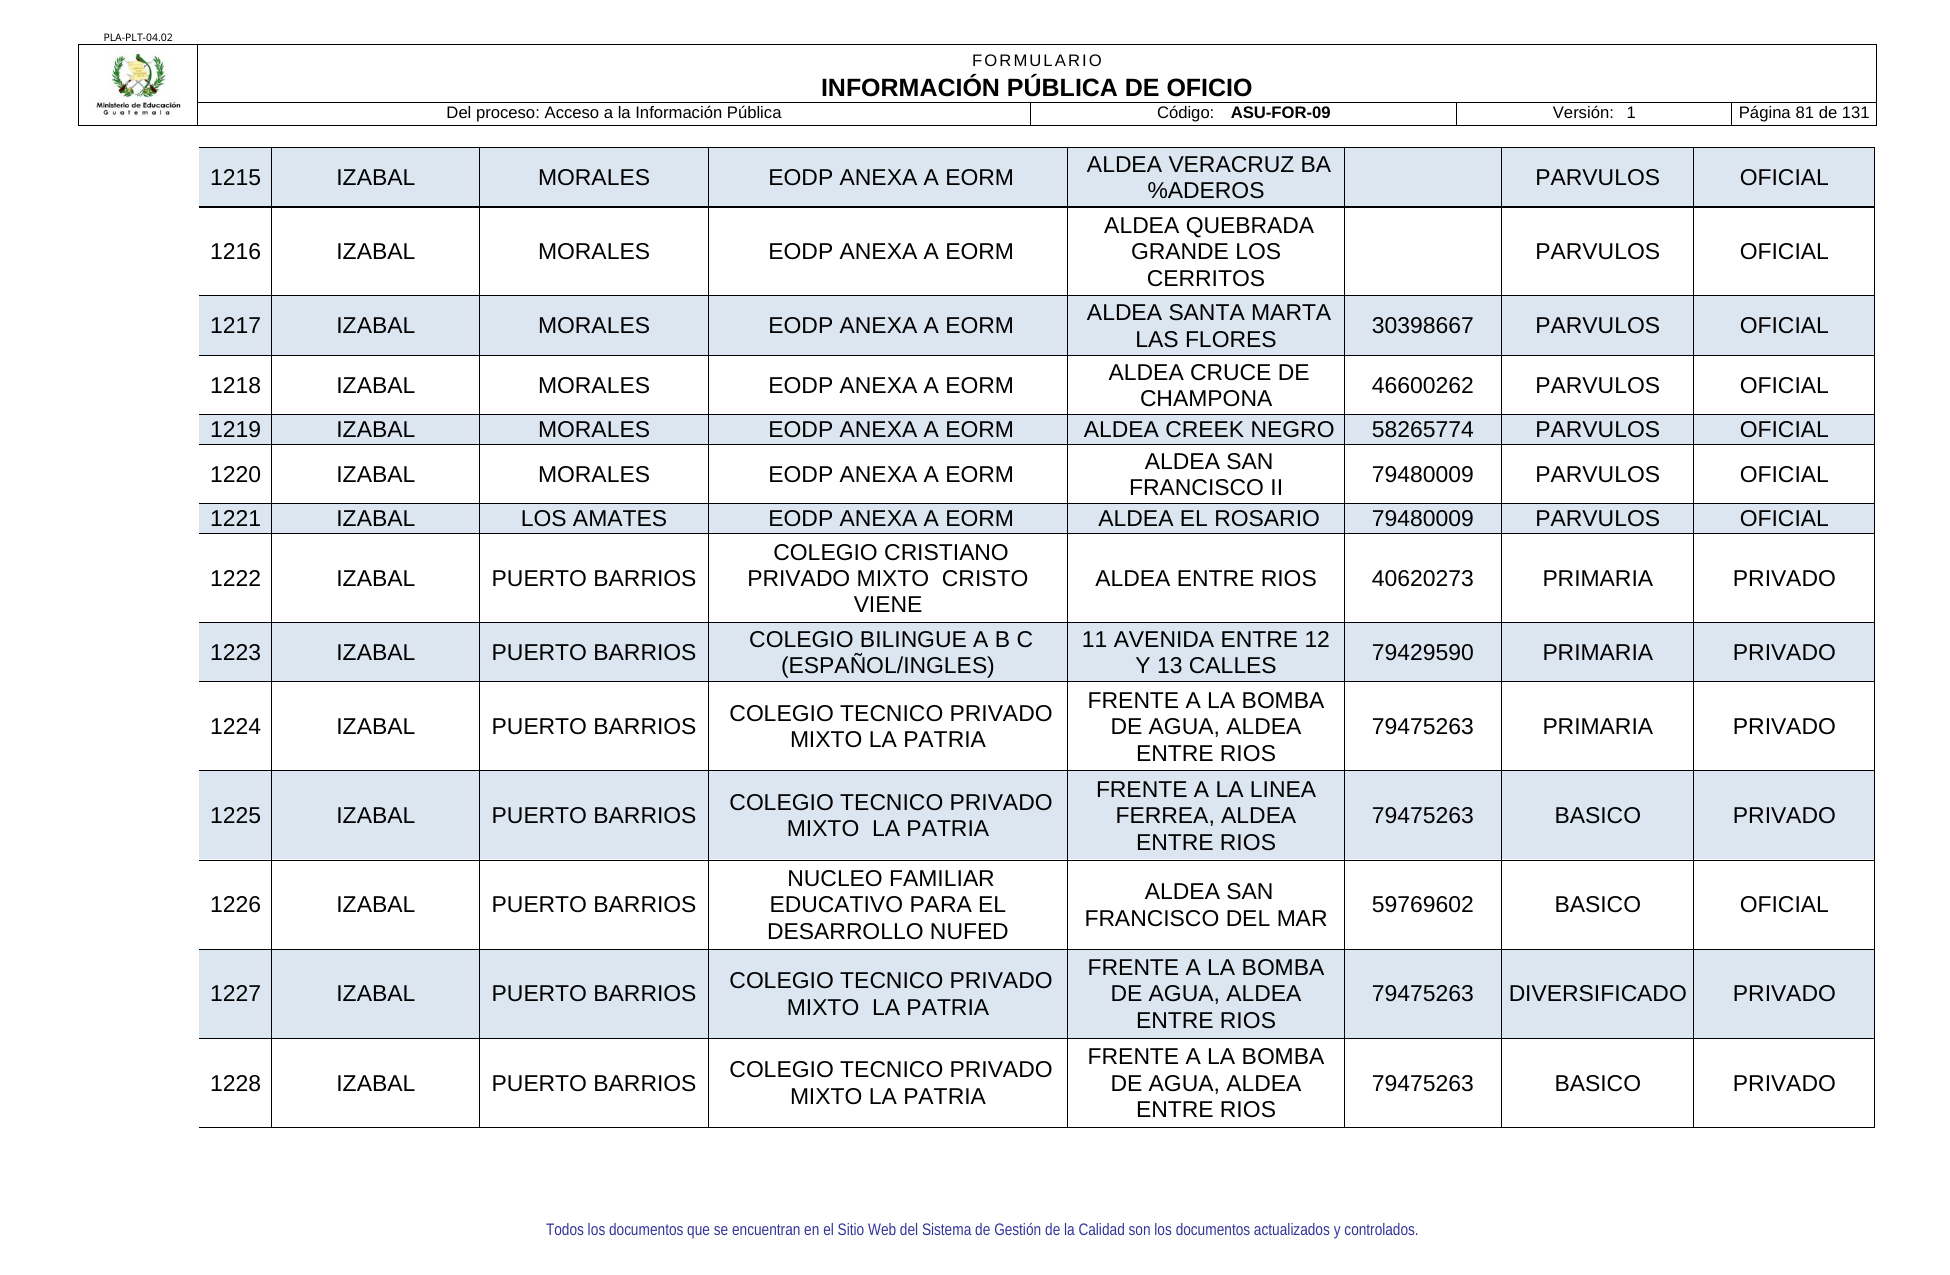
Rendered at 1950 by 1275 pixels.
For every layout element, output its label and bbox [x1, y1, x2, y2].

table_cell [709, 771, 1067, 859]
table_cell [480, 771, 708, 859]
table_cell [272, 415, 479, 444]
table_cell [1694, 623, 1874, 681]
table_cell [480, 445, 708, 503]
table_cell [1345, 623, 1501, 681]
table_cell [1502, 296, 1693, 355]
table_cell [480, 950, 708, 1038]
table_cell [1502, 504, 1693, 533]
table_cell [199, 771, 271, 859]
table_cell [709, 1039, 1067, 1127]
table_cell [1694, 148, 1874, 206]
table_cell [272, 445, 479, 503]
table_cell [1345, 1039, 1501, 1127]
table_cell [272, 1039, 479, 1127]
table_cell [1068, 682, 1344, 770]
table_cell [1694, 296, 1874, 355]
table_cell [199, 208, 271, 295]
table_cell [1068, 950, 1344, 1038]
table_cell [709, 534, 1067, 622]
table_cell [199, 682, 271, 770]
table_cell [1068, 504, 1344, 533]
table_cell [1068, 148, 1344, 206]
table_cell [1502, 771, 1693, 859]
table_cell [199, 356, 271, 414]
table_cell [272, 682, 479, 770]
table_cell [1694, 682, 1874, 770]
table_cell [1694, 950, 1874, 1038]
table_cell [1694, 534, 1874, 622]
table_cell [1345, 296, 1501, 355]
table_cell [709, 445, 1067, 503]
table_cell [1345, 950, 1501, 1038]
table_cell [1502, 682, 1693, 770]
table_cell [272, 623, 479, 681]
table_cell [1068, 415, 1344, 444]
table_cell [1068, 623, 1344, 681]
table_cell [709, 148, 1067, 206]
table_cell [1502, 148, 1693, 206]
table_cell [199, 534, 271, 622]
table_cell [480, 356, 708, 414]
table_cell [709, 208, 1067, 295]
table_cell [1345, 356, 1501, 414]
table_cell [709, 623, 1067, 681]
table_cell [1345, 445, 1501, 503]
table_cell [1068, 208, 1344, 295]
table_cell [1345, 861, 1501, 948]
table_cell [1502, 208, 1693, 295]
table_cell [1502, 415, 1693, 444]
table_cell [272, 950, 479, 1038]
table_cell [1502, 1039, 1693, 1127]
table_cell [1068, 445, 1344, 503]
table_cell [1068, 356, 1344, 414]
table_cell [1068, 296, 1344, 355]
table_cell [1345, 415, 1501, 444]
picture [95, 51, 181, 117]
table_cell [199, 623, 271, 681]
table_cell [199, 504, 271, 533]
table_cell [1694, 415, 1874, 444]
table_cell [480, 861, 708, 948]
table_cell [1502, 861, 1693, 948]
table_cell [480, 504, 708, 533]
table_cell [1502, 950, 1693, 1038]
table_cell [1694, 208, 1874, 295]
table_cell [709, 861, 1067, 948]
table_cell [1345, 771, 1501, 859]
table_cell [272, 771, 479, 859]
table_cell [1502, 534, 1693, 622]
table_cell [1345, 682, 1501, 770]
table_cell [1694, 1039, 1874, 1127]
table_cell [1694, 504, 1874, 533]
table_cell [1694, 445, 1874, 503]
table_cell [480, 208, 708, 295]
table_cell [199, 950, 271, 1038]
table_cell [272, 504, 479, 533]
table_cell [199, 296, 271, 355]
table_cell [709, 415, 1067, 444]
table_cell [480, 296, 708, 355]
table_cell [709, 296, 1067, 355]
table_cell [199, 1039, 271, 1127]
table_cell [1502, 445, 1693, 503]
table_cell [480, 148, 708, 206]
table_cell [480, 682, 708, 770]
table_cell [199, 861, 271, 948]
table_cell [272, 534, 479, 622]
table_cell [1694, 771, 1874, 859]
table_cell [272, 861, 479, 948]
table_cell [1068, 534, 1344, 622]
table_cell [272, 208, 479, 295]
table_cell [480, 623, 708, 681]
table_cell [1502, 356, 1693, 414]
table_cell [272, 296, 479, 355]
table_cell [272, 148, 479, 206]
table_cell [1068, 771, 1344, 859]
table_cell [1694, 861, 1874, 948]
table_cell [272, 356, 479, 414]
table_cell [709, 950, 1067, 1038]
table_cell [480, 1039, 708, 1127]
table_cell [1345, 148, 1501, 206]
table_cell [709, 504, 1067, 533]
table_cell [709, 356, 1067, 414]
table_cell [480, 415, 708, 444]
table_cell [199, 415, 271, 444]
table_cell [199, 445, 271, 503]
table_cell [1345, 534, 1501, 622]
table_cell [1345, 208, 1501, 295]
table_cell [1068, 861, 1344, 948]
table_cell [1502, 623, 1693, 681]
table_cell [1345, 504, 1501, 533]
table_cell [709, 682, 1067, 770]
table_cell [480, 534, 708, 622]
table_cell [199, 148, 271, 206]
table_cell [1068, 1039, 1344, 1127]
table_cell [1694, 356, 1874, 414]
